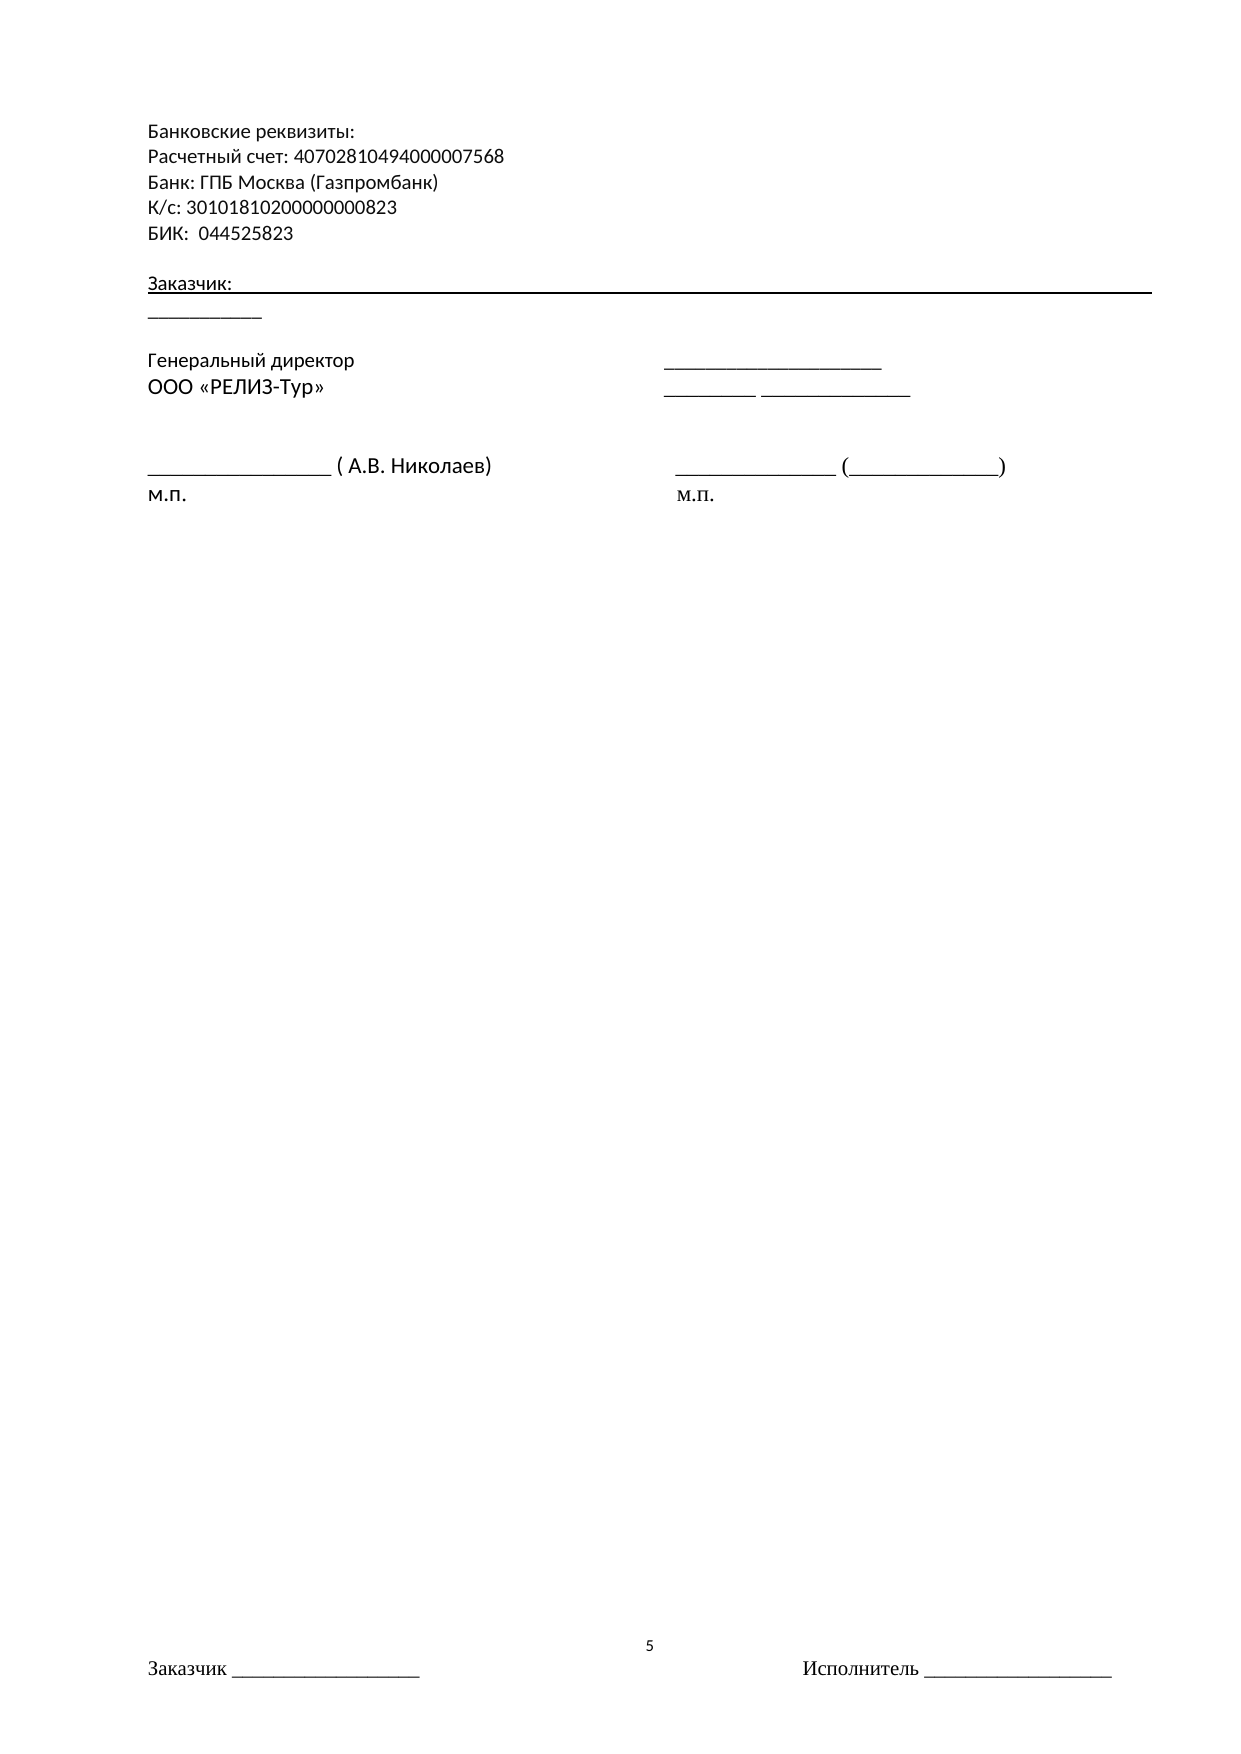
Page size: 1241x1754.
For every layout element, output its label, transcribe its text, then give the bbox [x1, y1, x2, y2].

text Расчетный счет: 40702810494000007568 [148, 143, 1152, 169]
text ________________ ( А.В. Николаев) ______________ (_____________) [148, 451, 1152, 479]
text Банк: ГПБ Москва (Газпромбанк) [148, 169, 1152, 194]
text Заказчик: ___________ [148, 294, 1152, 321]
text Банковские реквизиты: [148, 118, 1152, 143]
text К/с: 30101810200000000823 [148, 194, 1152, 220]
text Генеральный директор _____________________ [148, 347, 1152, 372]
text БИК: 044525823 [148, 220, 1152, 245]
text м.п. м.п. [148, 479, 1152, 507]
text ООО «РЕЛИЗ-Тур» ________ _____________ [148, 372, 1152, 400]
text Заказчик: ___________ [148, 271, 1152, 292]
